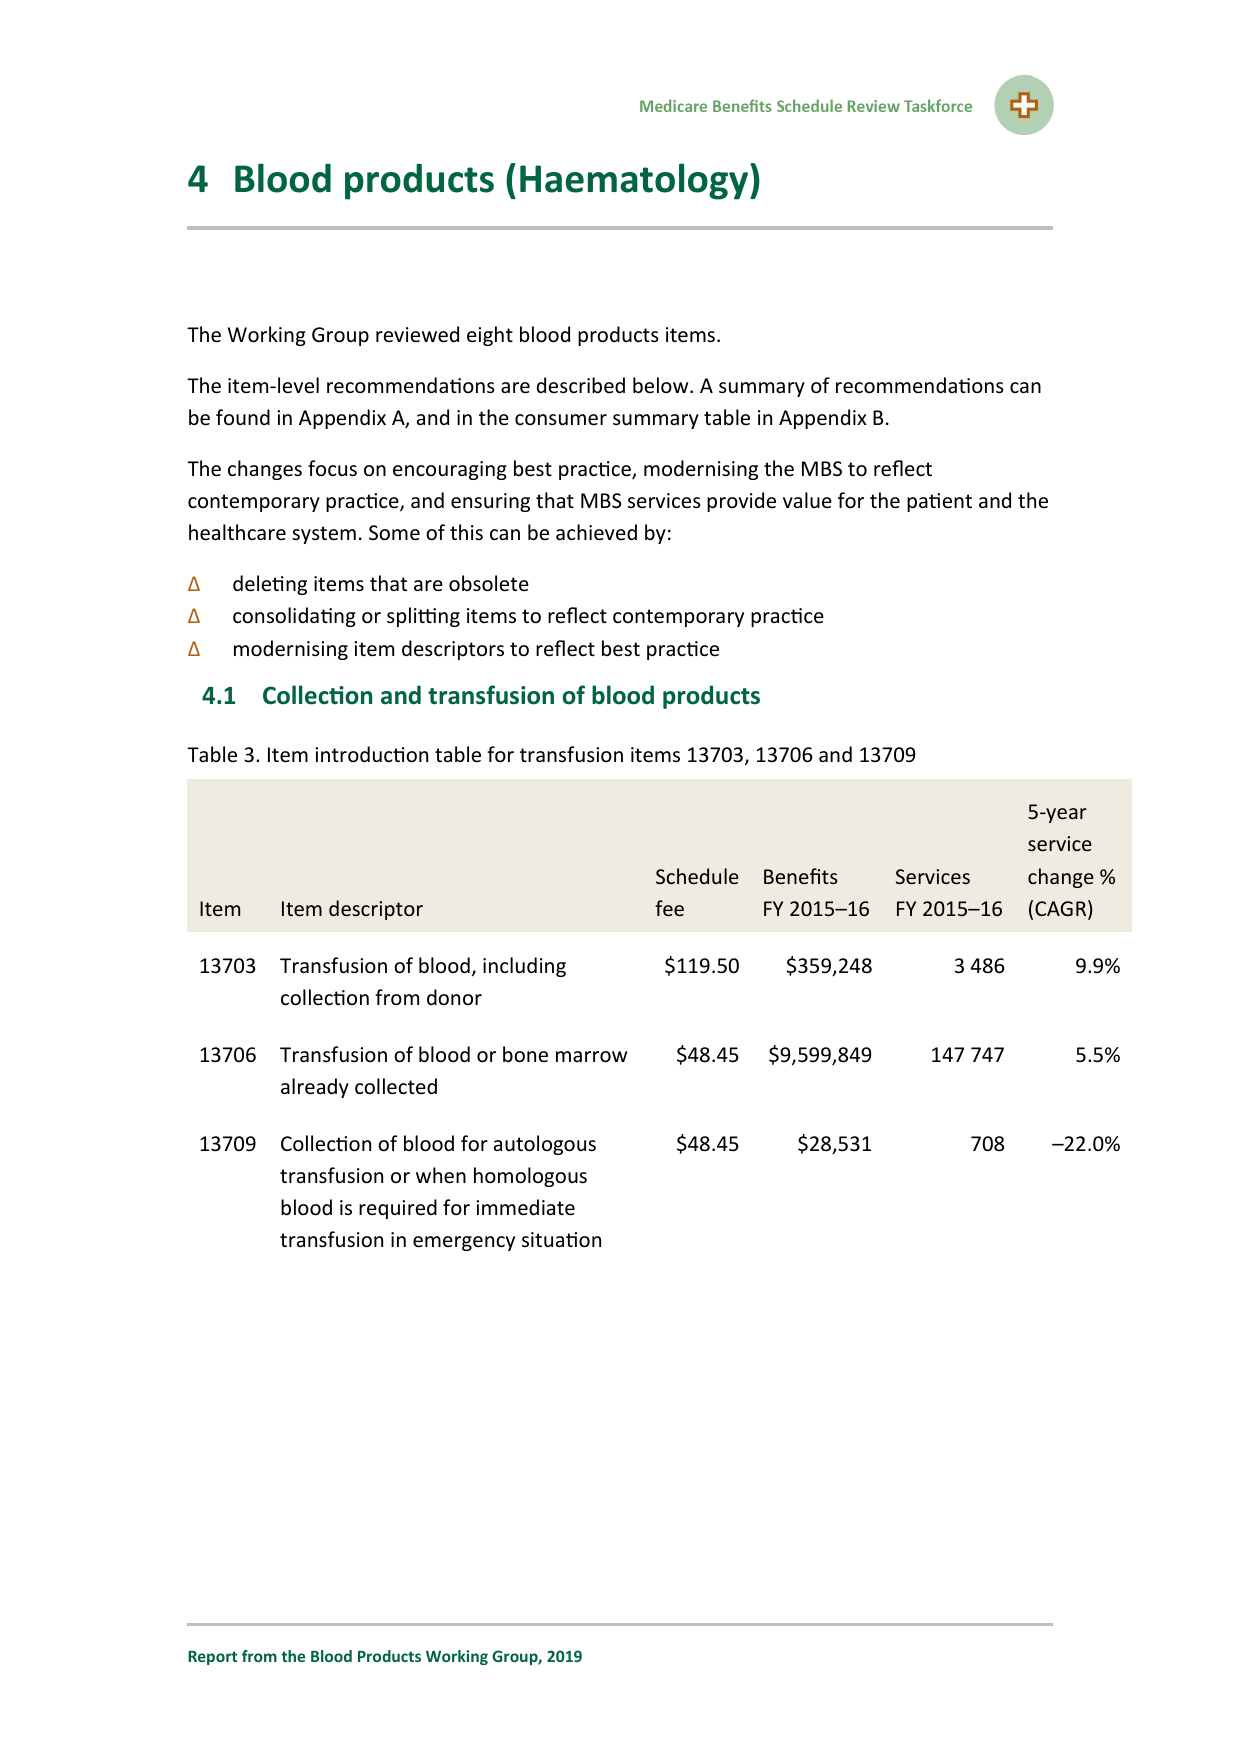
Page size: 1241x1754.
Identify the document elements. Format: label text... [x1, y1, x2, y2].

table_cell 9.9% [1016, 932, 1132, 1021]
picture [0, 15, 1241, 137]
table_cell $48.45 [644, 1021, 751, 1110]
subtitle Collection and transfusion of blood products [202, 678, 1053, 712]
table_cell 147 747 [884, 1021, 1016, 1110]
subtitle Blood products (Haematology) [187, 136, 1053, 226]
table_cell 3 486 [884, 932, 1016, 1021]
table_cell Transfusion of blood or bone marrow already collected [269, 1021, 644, 1110]
table_cell $119.50 [644, 932, 751, 1021]
table_cell 5.5% [1016, 1021, 1132, 1110]
text deleting items that are obsolete [187, 569, 1053, 597]
table_header Item descriptor [269, 779, 644, 932]
table_header Services FY 2015–16 [884, 779, 1016, 932]
table_cell 708 [884, 1110, 1016, 1264]
table_cell 13709 [187, 1110, 269, 1264]
table_header 5-year service change % (CAGR) [1016, 779, 1132, 932]
text Table 3. Item introduction table for transfusion items 13703, 13706 and 13709 [187, 740, 1053, 768]
table_header Item [187, 779, 269, 932]
text modernising item descriptors to reflect best practice [187, 634, 1053, 662]
table_cell –22.0% [1016, 1110, 1132, 1264]
table_cell 13706 [187, 1021, 269, 1110]
table_cell $359,248 [751, 932, 884, 1021]
table_cell 13703 [187, 932, 269, 1021]
table_cell $9,599,849 [751, 1021, 884, 1110]
table_header Schedule fee [644, 779, 751, 932]
text The item-level recommendations are described below. A summary of recommendations can be found in Appendix A, and in the consumer summary table in Appendix B. [187, 371, 1053, 431]
table_cell Transfusion of blood, including collection from donor [269, 932, 644, 1021]
table_cell $28,531 [751, 1110, 884, 1264]
table_cell Collection of blood for autologous transfusion or when homologous blood is required for immediate transfusion in emergency situation [269, 1110, 644, 1264]
text The changes focus on encouraging best practice, modernising the MBS to reflect contemporary practice, and ensuring that MBS services provide value for the patient and the healthcare system. Some of this can be achieved by: [187, 454, 1053, 547]
table_cell $48.45 [644, 1110, 751, 1264]
text The Working Group reviewed eight blood products items. [187, 320, 1053, 348]
table_header Benefits FY 2015–16 [751, 779, 884, 932]
text consolidating or splitting items to reflect contemporary practice [187, 602, 1053, 630]
